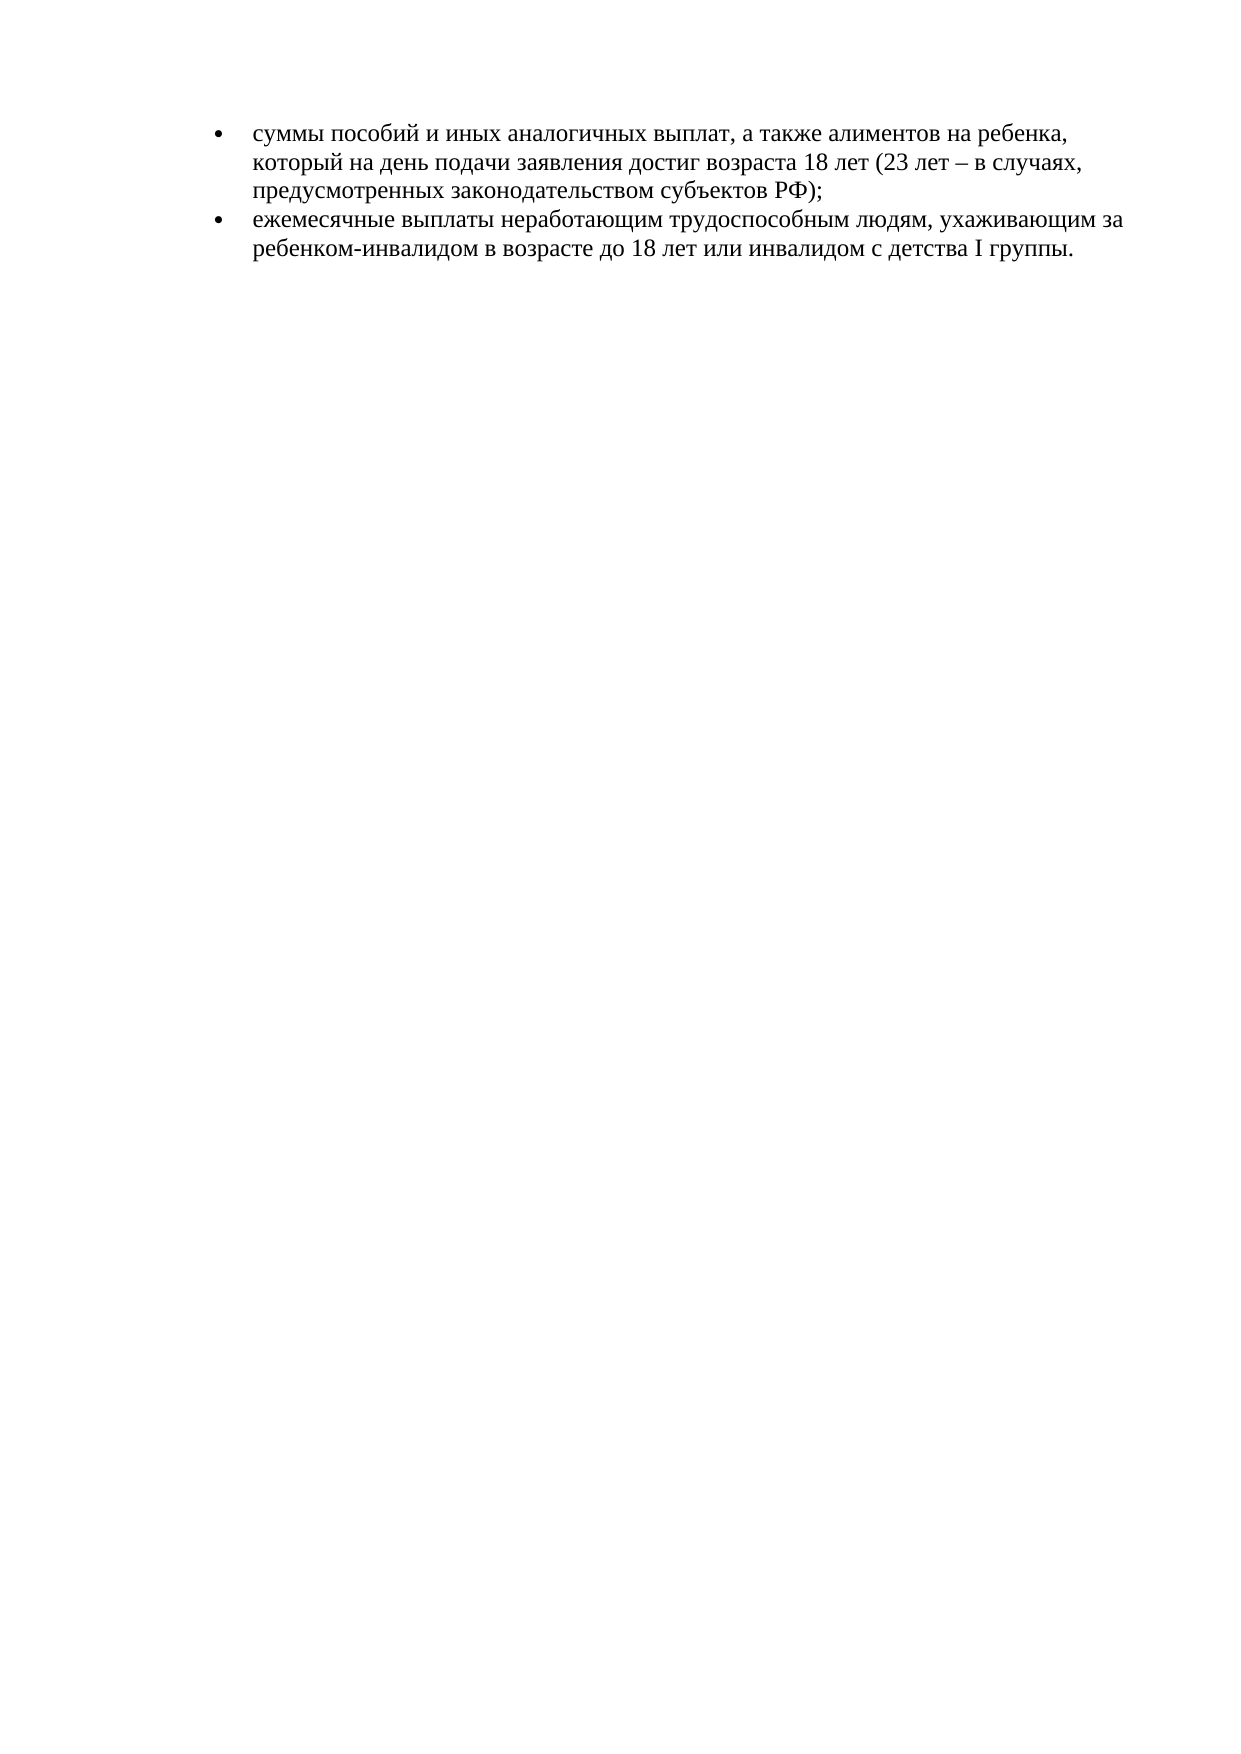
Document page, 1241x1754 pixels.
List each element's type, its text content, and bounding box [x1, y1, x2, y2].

list суммы пособий и иных аналогичных выплат, а также алиментов на ребенка, который на день подачи заявления достиг возраста 18 лет (23 лет – в случаях, предусмотренных законодательством субъектов РФ); [215, 118, 1152, 204]
list ежемесячные выплаты неработающим трудоспособным людям, ухаживающим за ребенком-инвалидом в возрасте до 18 лет или инвалидом с детства I группы. [215, 204, 1152, 262]
